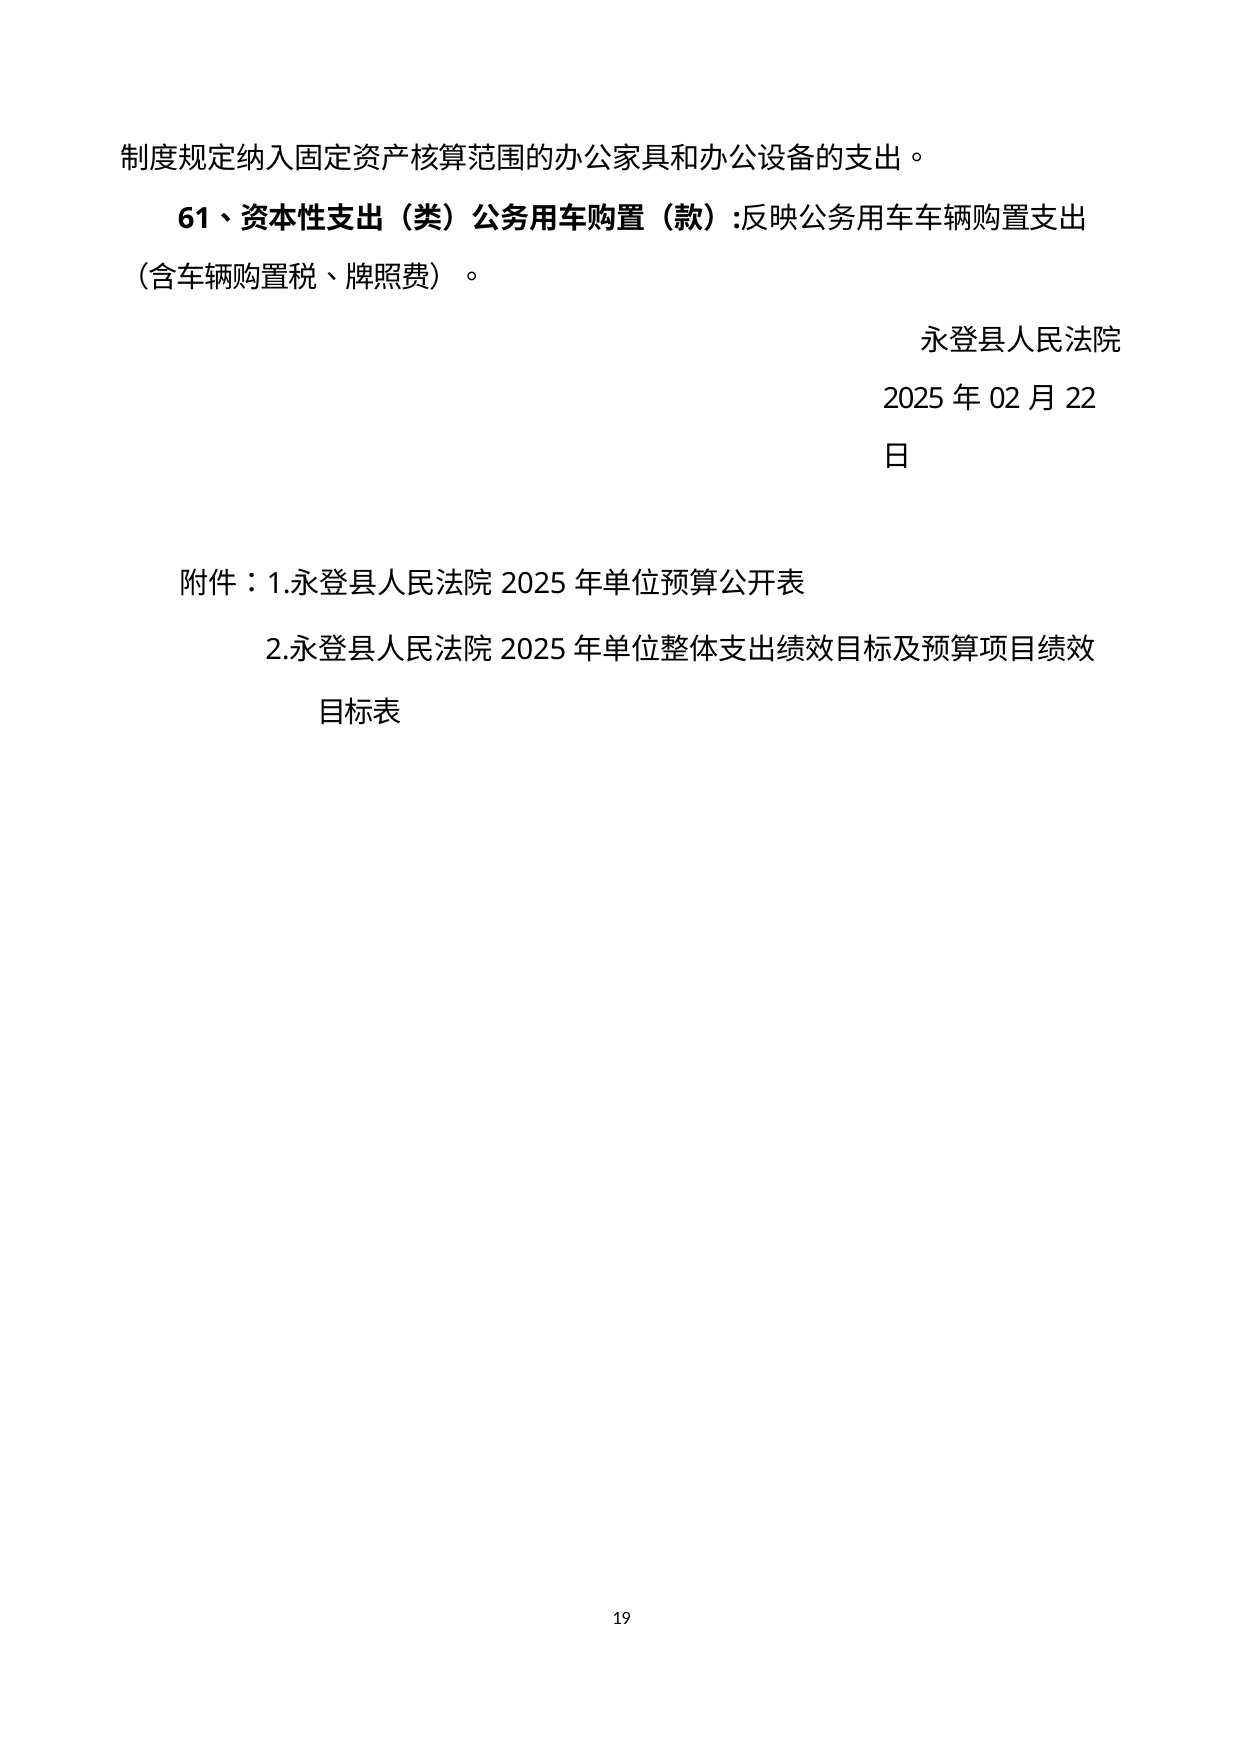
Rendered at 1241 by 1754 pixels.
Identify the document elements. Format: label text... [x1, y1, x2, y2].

text 61、资本性支出（类）公务用车购置（款）:反映公务用车车辆购置支出 [178, 199, 1122, 235]
text 2.永登县人民法院 2025 年单位整体支出绩效目标及预算项目绩效 目标表 [265, 628, 1095, 731]
text 制度规定纳入固定资产核算范围的办公家具和办公设备的支出。 [120, 139, 1122, 176]
text （含车辆购置税、牌照费）。 [120, 259, 1122, 295]
text 附件：1.永登县人民法院 2025 年单位预算公开表 [179, 564, 1122, 601]
text 永登县人民法院 2025 年 02 月 22 日 [883, 319, 1122, 475]
